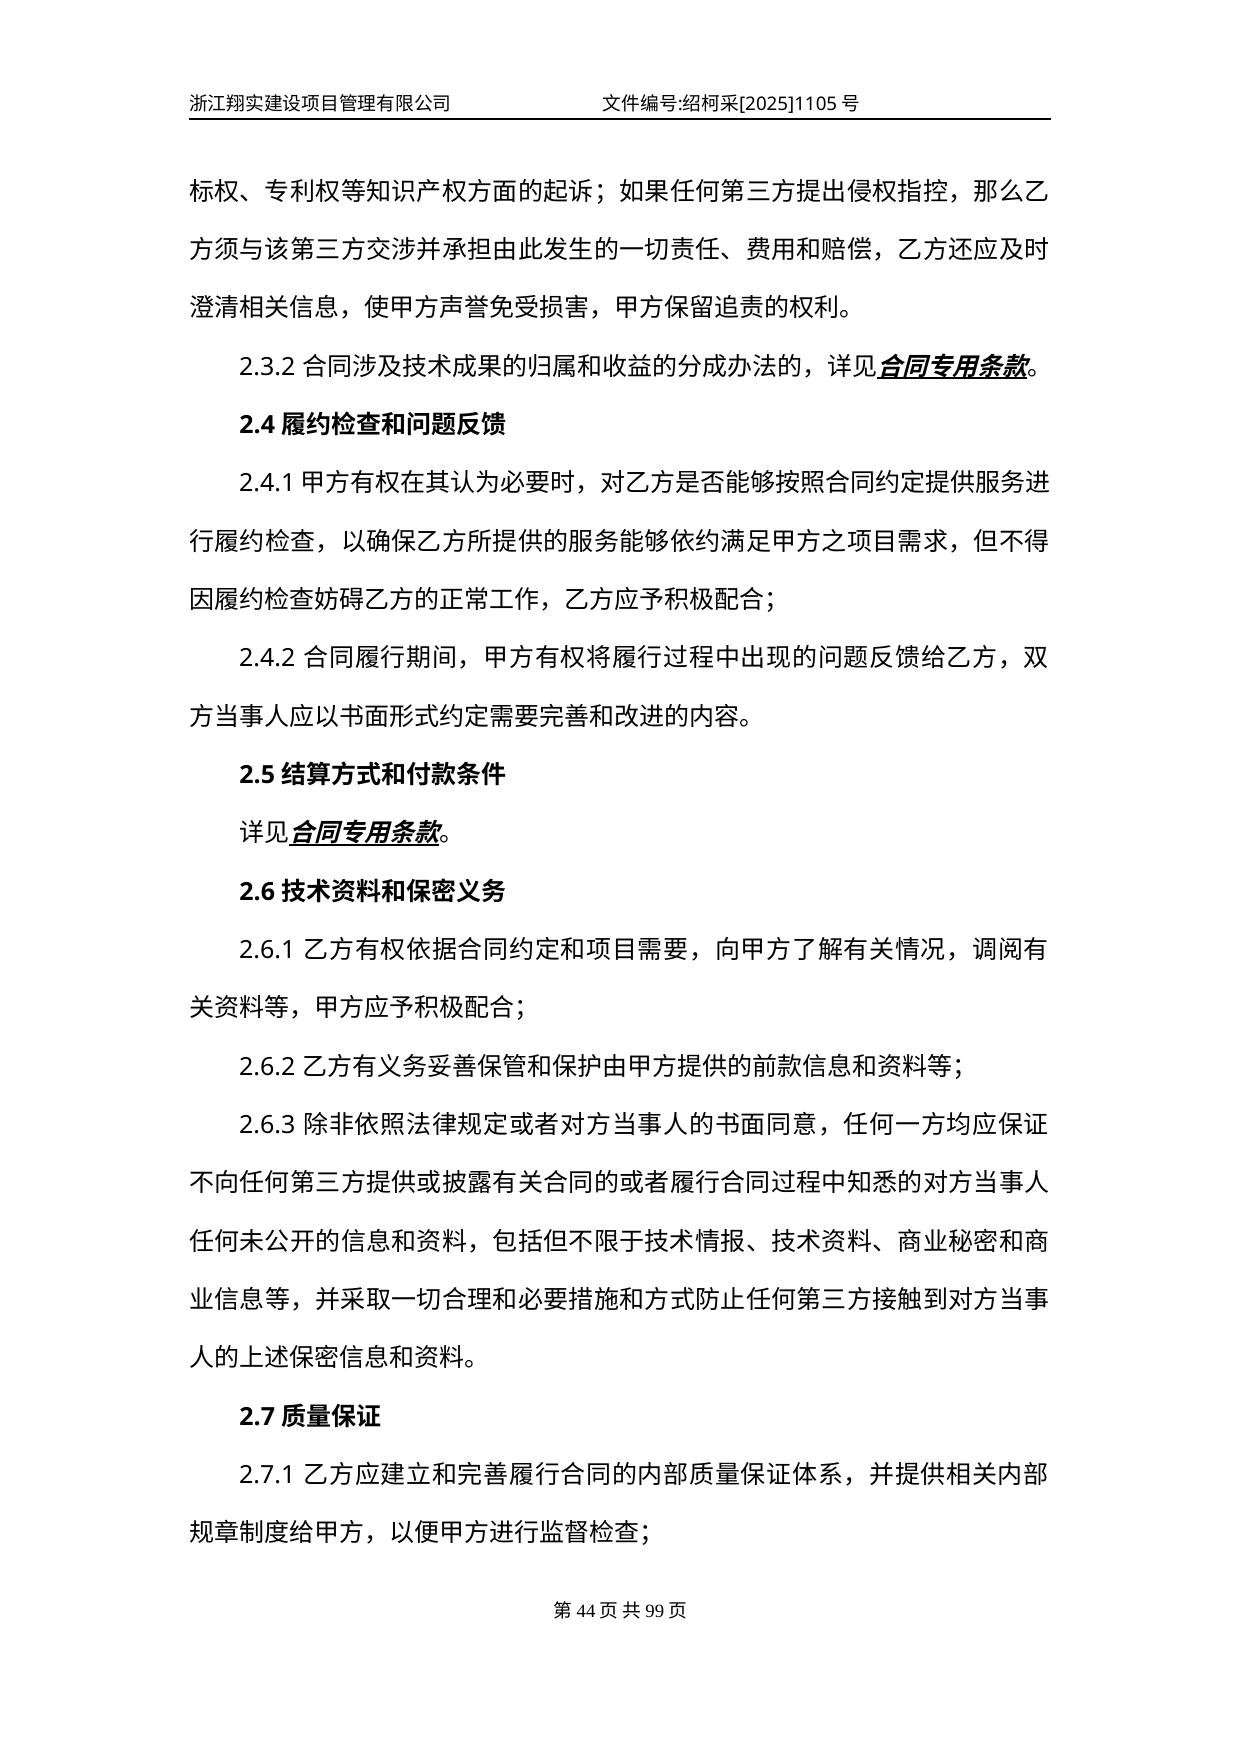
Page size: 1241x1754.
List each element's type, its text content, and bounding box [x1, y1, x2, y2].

text 详见合同专用条款。 [189, 795, 1051, 853]
text 2.5 结算方式和付款条件 [189, 737, 1051, 795]
text 2.7 质量保证 [189, 1378, 1051, 1437]
text 2.6.1 乙方有权依据合同约定和项目需要，向甲方了解有关情况，调阅有关资料等，甲方应予积极配合； [189, 912, 1051, 1028]
text 2.6 技术资料和保密义务 [189, 853, 1051, 912]
text 2.4.1甲方有权在其认为必要时，对乙方是否能够按照合同约定提供服务进行履约检查，以确保乙方所提供的服务能够依约满足甲方之项目需求，但不得因履约检查妨碍乙方的正常工作，乙方应予积极配合； [189, 445, 1051, 620]
text 2.6.3 除非依照法律规定或者对方当事人的书面同意，任何一方均应保证不向任何第三方提供或披露有关合同的或者履行合同过程中知悉的对方当事人任何未公开的信息和资料，包括但不限于技术情报、技术资料、商业秘密和商业信息等，并采取一切合理和必要措施和方式防止任何第三方接触到对方当事人的上述保密信息和资料。 [189, 1087, 1051, 1378]
text 2.4.2 合同履行期间，甲方有权将履行过程中出现的问题反馈给乙方，双方当事人应以书面形式约定需要完善和改进的内容。 [189, 620, 1051, 737]
text 2.6.2 乙方有义务妥善保管和保护由甲方提供的前款信息和资料等； [189, 1028, 1051, 1087]
text 2.7.1 乙方应建立和完善履行合同的内部质量保证体系，并提供相关内部规章制度给甲方，以便甲方进行监督检查； [189, 1437, 1051, 1553]
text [189, 153, 1051, 328]
text 2.3.2 合同涉及技术成果的归属和收益的分成办法的，详见合同专用条款。 [189, 328, 1051, 387]
text 2.4 履约检查和问题反馈 [189, 387, 1051, 445]
